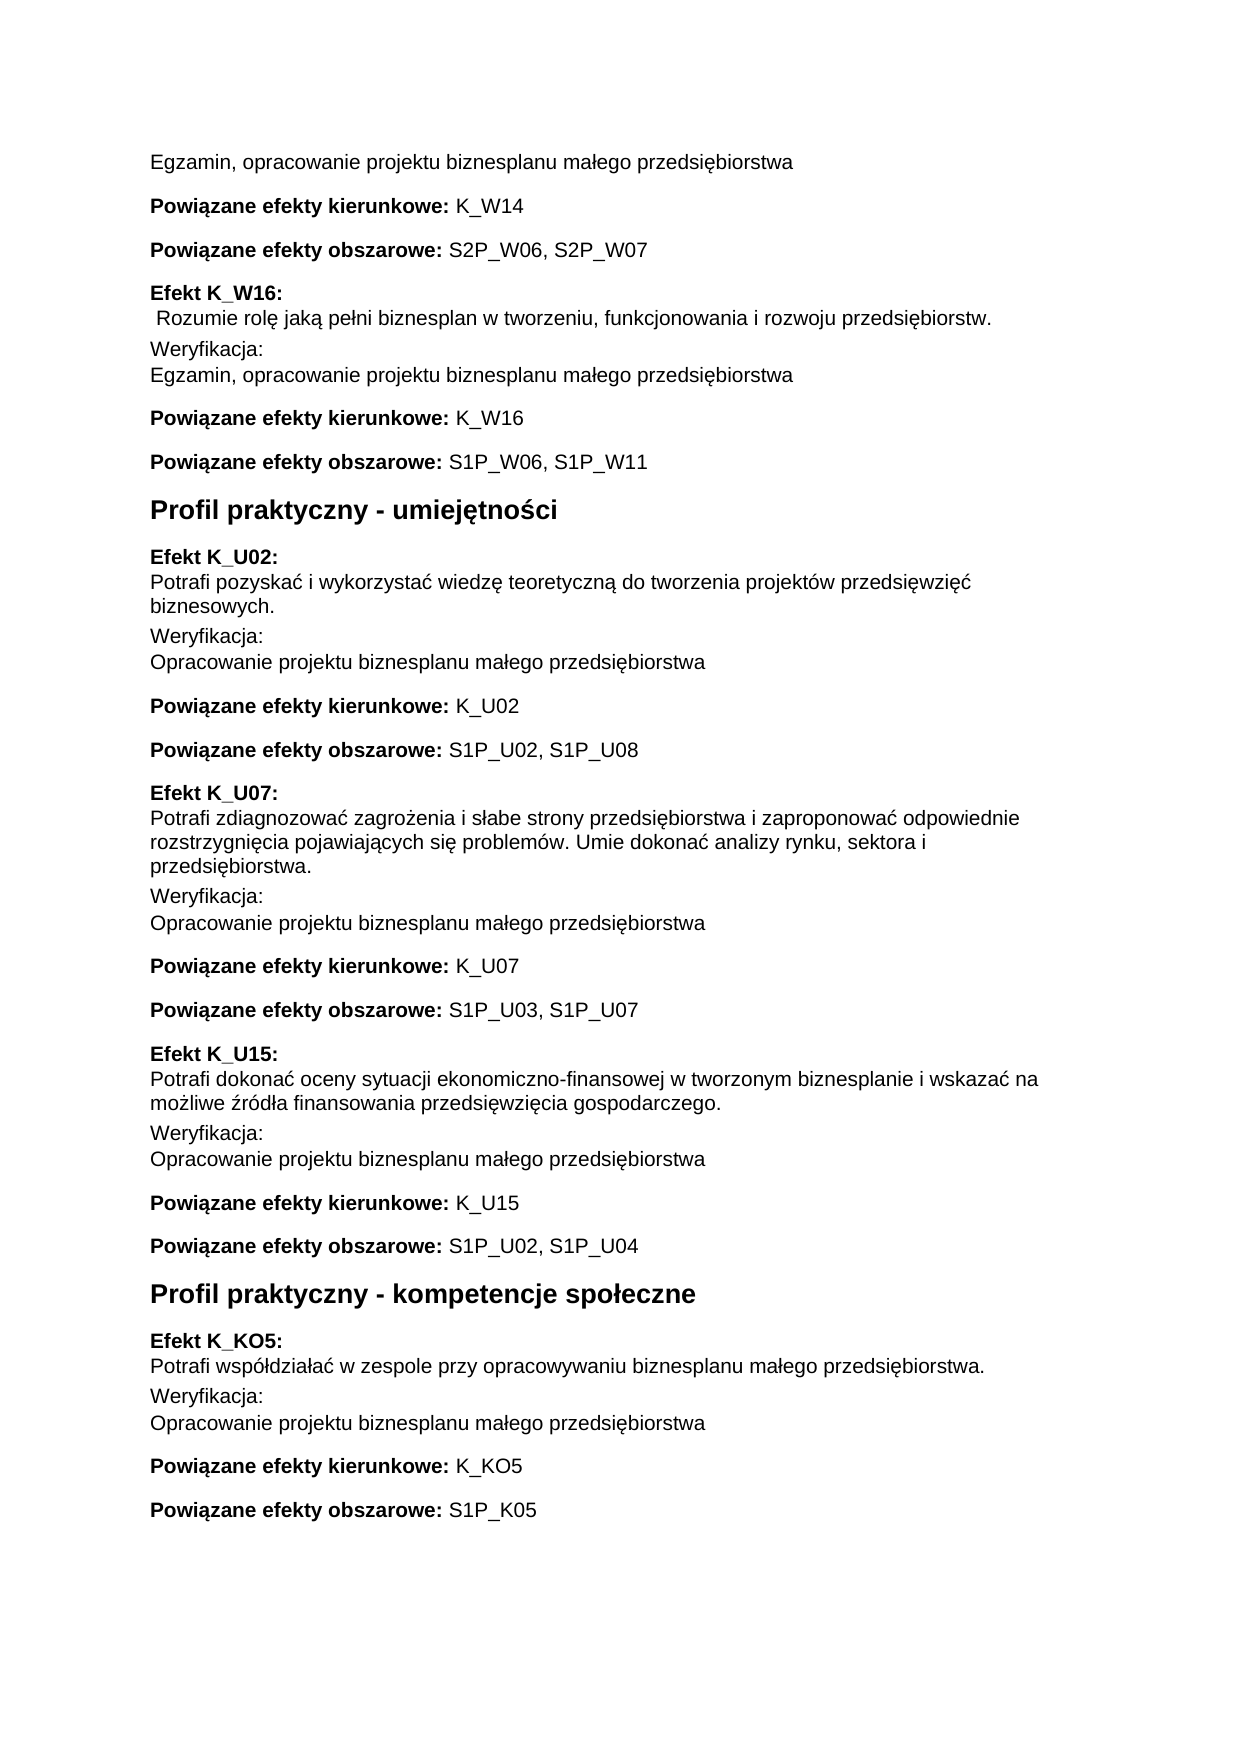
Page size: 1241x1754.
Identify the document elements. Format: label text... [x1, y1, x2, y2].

text Powiązane efekty kierunkowe: K_W14 [150, 194, 1090, 218]
text Powiązane efekty obszarowe: S1P_U03, S1P_U07 [150, 998, 1090, 1022]
text Efekt K_U02: [150, 545, 1090, 569]
text Potrafi zdiagnozować zagrożenia i słabe strony przedsiębiorstwa i zaproponować odpowiednie rozstrzygnięcia pojawiających się problemów. Umie dokonać analizy rynku, sektora i przedsiębiorstwa. [150, 806, 1090, 878]
text Powiązane efekty obszarowe: S2P_W06, S2P_W07 [150, 237, 1090, 261]
text Powiązane efekty kierunkowe: K_W16 [150, 406, 1090, 430]
text Weryfikacja: [150, 1121, 1090, 1145]
text Powiązane efekty kierunkowe: K_U07 [150, 954, 1090, 978]
text Powiązane efekty kierunkowe: K_U02 [150, 694, 1090, 718]
text Egzamin, opracowanie projektu biznesplanu małego przedsiębiorstwa [150, 150, 1090, 174]
text Potrafi dokonać oceny sytuacji ekonomiczno-finansowej w tworzonym biznesplanie i wskazać na możliwe źródła finansowania przedsięwzięcia gospodarczego. [150, 1067, 1090, 1114]
text Efekt K_W16: [150, 281, 1090, 305]
text Weryfikacja: [150, 1384, 1090, 1408]
text Weryfikacja: [150, 336, 1090, 360]
text Egzamin, opracowanie projektu biznesplanu małego przedsiębiorstwa [150, 362, 1090, 386]
text Weryfikacja: [150, 624, 1090, 648]
text Opracowanie projektu biznesplanu małego przedsiębiorstwa [150, 1410, 1090, 1434]
text Opracowanie projektu biznesplanu małego przedsiębiorstwa [150, 910, 1090, 934]
text Powiązane efekty obszarowe: S1P_U02, S1P_U08 [150, 737, 1090, 761]
text Opracowanie projektu biznesplanu małego przedsiębiorstwa [150, 650, 1090, 674]
text Powiązane efekty kierunkowe: K_KO5 [150, 1454, 1090, 1478]
subtitle Profil praktyczny - kompetencje społeczne [150, 1278, 1090, 1309]
text Powiązane efekty obszarowe: S1P_K05 [150, 1498, 1090, 1522]
text Powiązane efekty kierunkowe: K_U15 [150, 1191, 1090, 1214]
text Efekt K_KO5: [150, 1329, 1090, 1353]
text Efekt K_U15: [150, 1042, 1090, 1066]
subtitle Profil praktyczny - umiejętności [150, 494, 1090, 525]
text Opracowanie projektu biznesplanu małego przedsiębiorstwa [150, 1147, 1090, 1171]
text Powiązane efekty obszarowe: S1P_W06, S1P_W11 [150, 450, 1090, 474]
text Potrafi współdziałać w zespole przy opracowywaniu biznesplanu małego przedsiębiorstwa. [150, 1354, 1090, 1378]
text Rozumie rolę jaką pełni biznesplan w tworzeniu, funkcjonowania i rozwoju przedsiębiorstw. [150, 306, 1090, 330]
text Powiązane efekty obszarowe: S1P_U02, S1P_U04 [150, 1234, 1090, 1258]
text Potrafi pozyskać i wykorzystać wiedzę teoretyczną do tworzenia projektów przedsięwzięć biznesowych. [150, 570, 1090, 618]
text Efekt K_U07: [150, 781, 1090, 805]
text Weryfikacja: [150, 884, 1090, 908]
